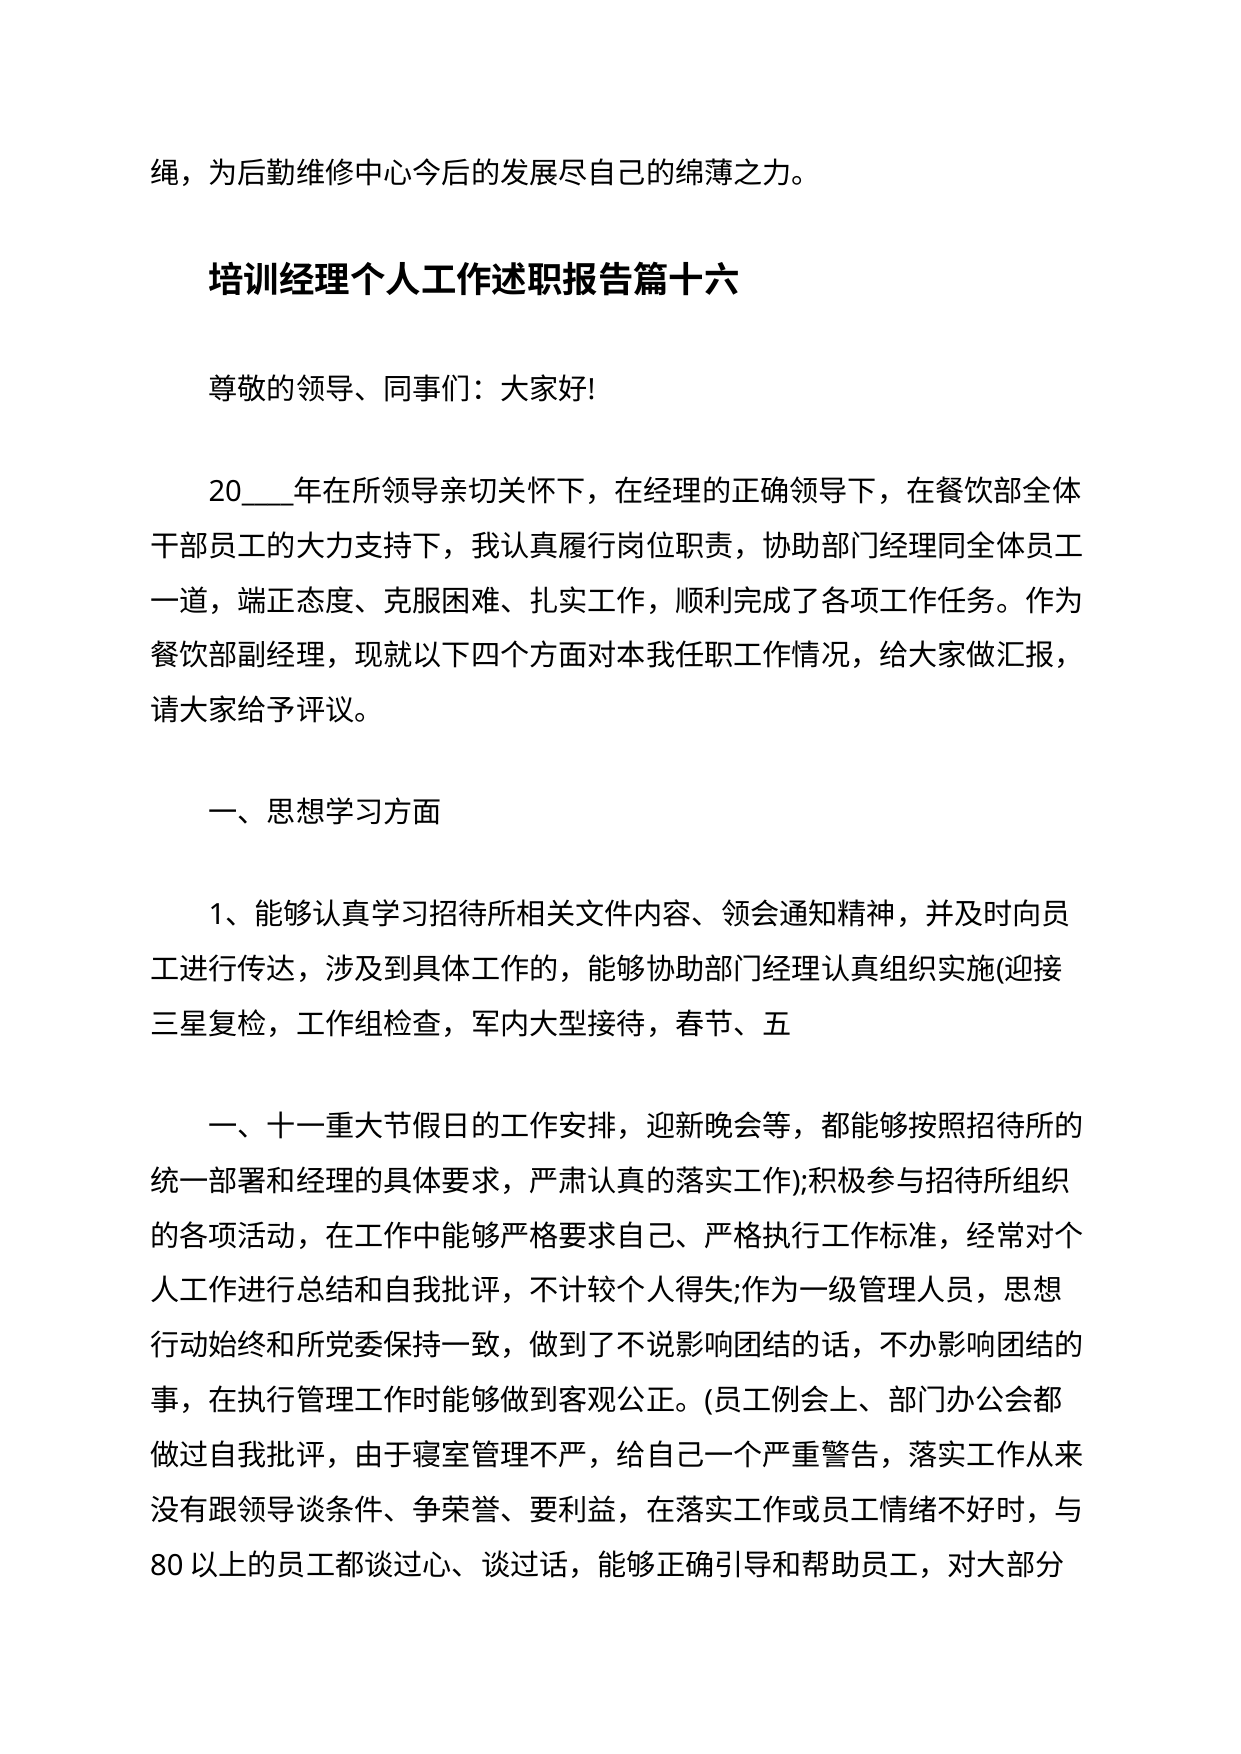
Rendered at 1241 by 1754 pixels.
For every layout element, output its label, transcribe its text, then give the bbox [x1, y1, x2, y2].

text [150, 150, 1090, 192]
text 20____年在所领导亲切关怀下，在经理的正确领导下，在餐饮部全体干部员工的大力支持下，我认真履行岗位职责，协助部门经理同全体员工一道，端正态度、克服困难、扎实工作，顺利完成了各项工作任务。作为餐饮部副经理，现就以下四个方面对本我任职工作情况，给大家做汇报，请大家给予评议。 [150, 467, 1090, 729]
text 培训经理个人工作述职报告篇十六 [150, 252, 1090, 303]
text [150, 1102, 1090, 1584]
text 1、能够认真学习招待所相关文件内容、领会通知精神，并及时向员工进行传达，涉及到具体工作的，能够协助部门经理认真组织实施(迎接三星复检，工作组检查，军内大型接待，春节、五 [150, 890, 1090, 1043]
text 一、思想学习方面 [150, 789, 1090, 831]
text 尊敬的领导、同事们：大家好! [150, 365, 1090, 408]
